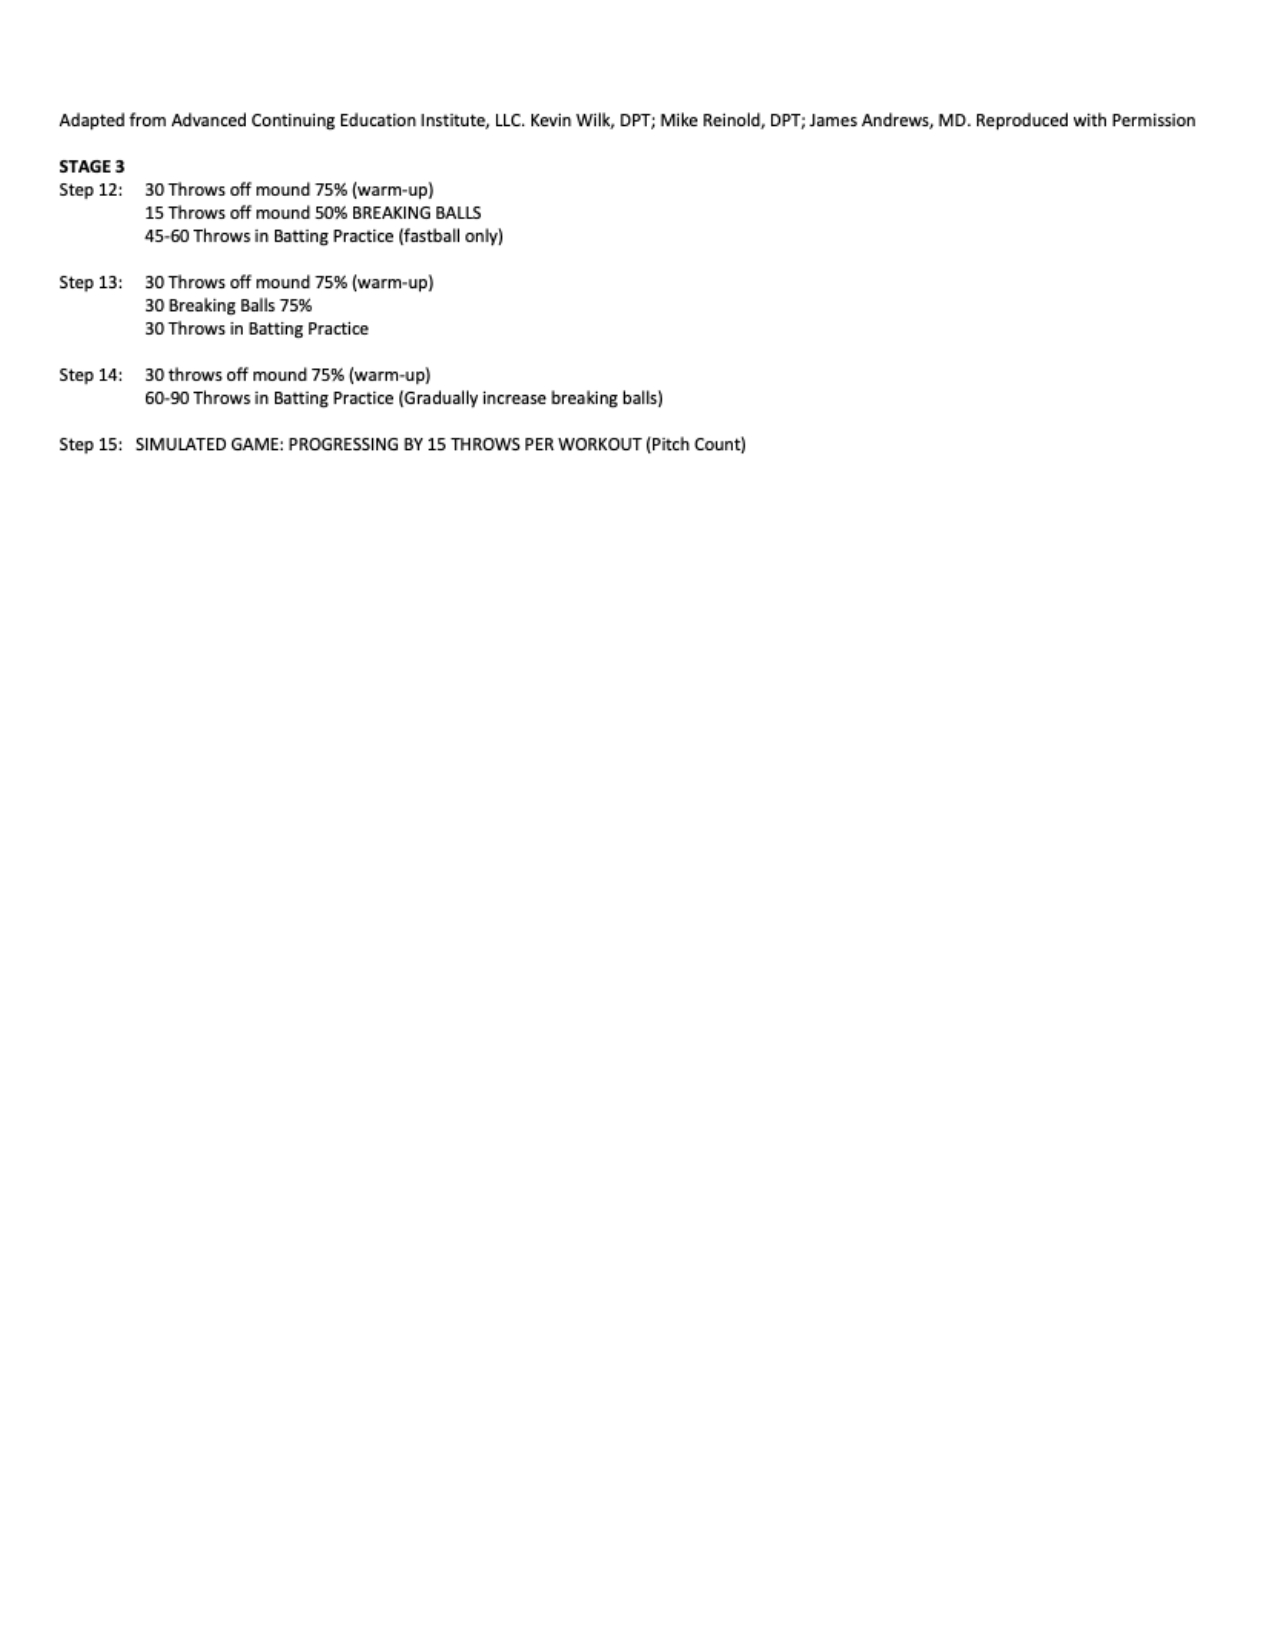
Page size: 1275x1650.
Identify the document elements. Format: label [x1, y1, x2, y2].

picture [54, 108, 1220, 483]
